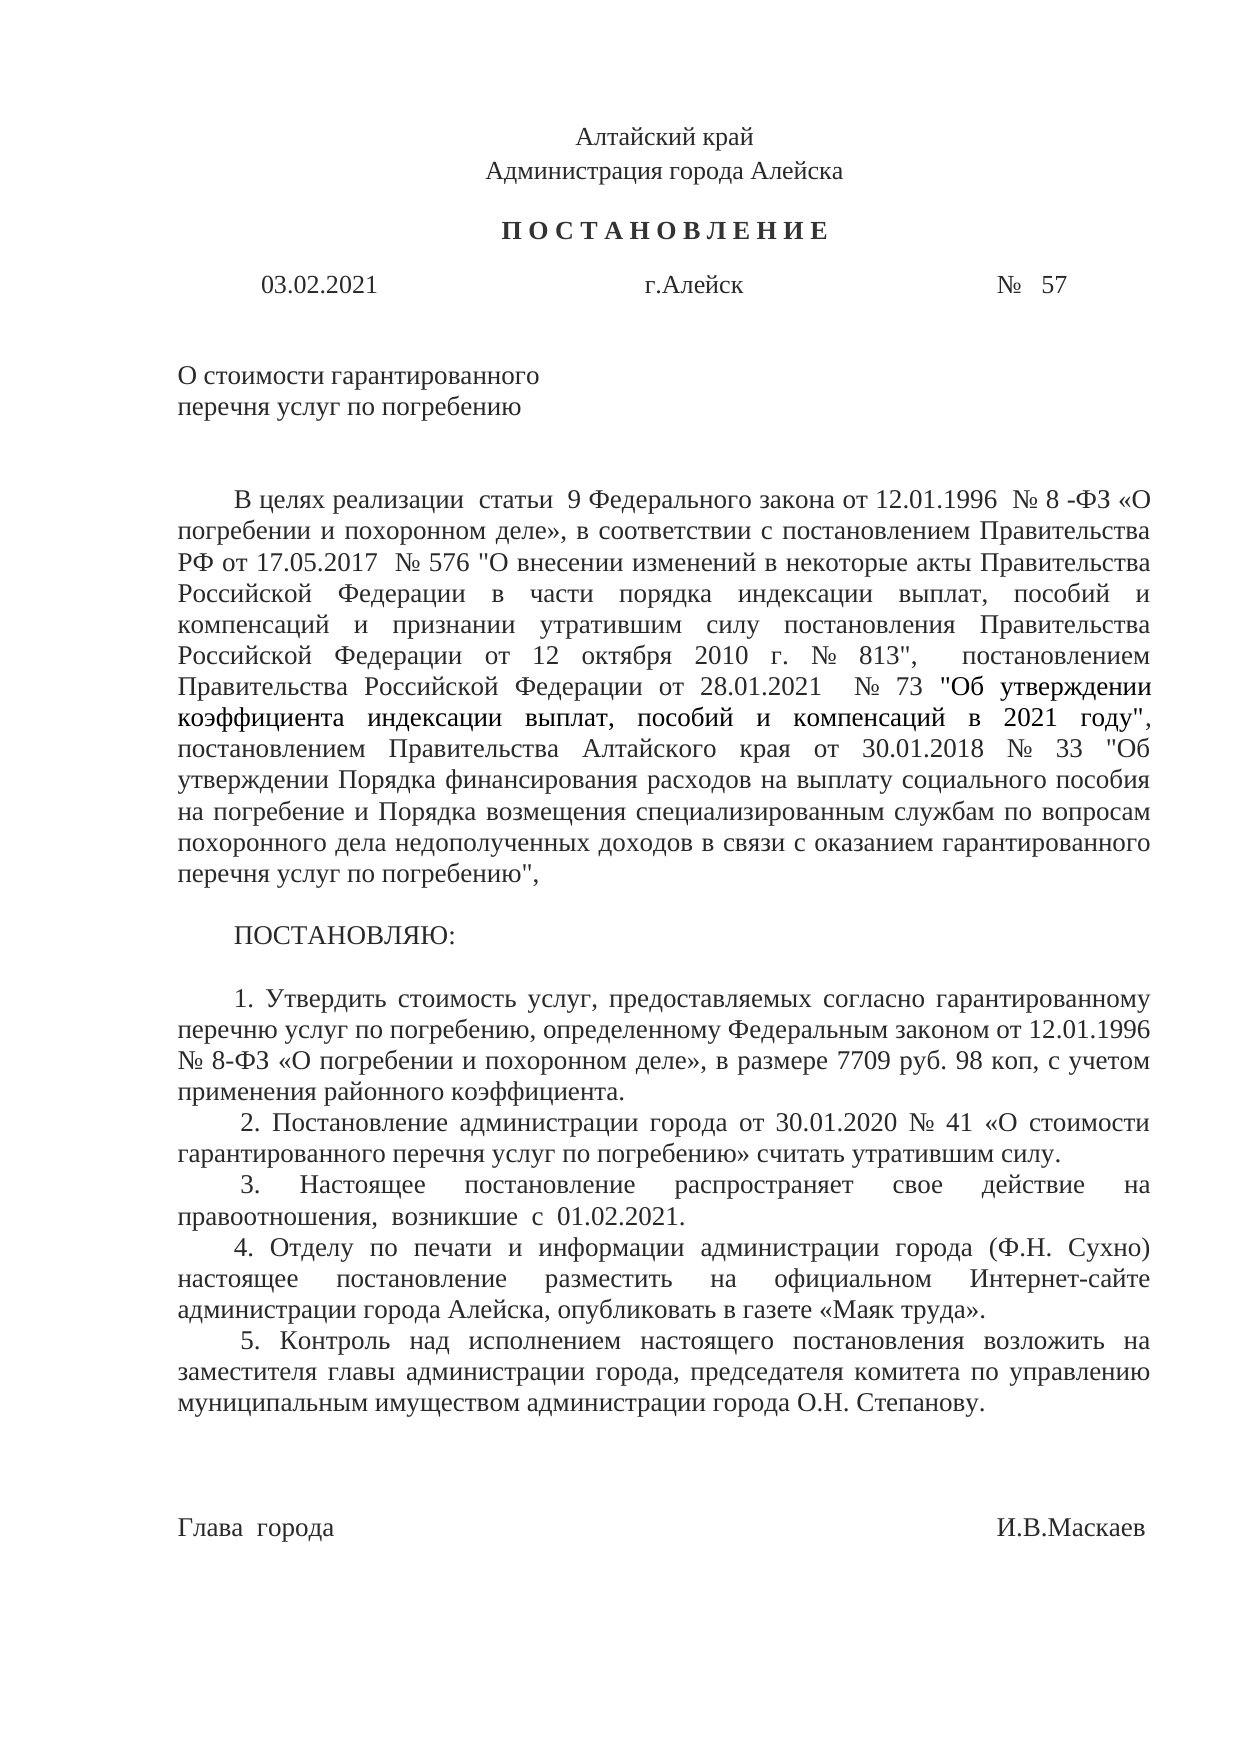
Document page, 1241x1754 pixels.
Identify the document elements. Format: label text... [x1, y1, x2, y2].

text перечня услуг по погребению [177, 390, 1152, 421]
text О стоимости гарантированного [177, 359, 1152, 390]
text В целях реализации статьи 9 Федерального закона от 12.01.1996 № 8 -ФЗ «О погребении и похоронном деле», в соответствии с постановлением Правительства РФ от 17.05.2017 № 576 "О внесении изменений в некоторые акты Правительства Российской Федерации в части порядка индексации выплат, пособий и компенсаций и признании утратившим силу постановления Правительства Российской Федерации от 12 октября 2010 г. № 813", постановлением Правительства Российской Федерации от 28.01.2021 № 73 "Об утверждении коэффициента индексации выплат, пособий и компенсаций в 2021 году", постановлением Правительства Алтайского края от 30.01.2018 № 33 "Об утверждении Порядка финансирования расходов на выплату социального пособия на погребение и Порядка возмещения специализированным службам по вопросам похоронного дела недополученных доходов в связи с оказанием гарантированного перечня услуг по погребению", [177, 483, 1152, 888]
text 2. Постановление администрации города от 30.01.2020 № 41 «О стоимости гарантированного перечня услуг по погребению» считать утратившим силу. [177, 1106, 1152, 1168]
text 3. Настоящее постановление распространяет свое действие на правоотношения, возникшие с 01.02.2021. [177, 1168, 1152, 1231]
text 1. Утвердить стоимость услуг, предоставляемых согласно гарантированному перечню услуг по погребению, определенному Федеральным законом от 12.01.1996 № 8-ФЗ «О погребении и похоронном деле», в размере 7709 руб. 98 коп, с учетом применения районного коэффициента. [177, 982, 1152, 1106]
text П О С Т А Н О В Л Е Н И Е [177, 215, 1152, 245]
text 03.02.2021 г.Алейск № 57 [177, 269, 1152, 299]
text Администрация города Алейска [177, 155, 1152, 185]
text Алтайский край [177, 121, 1152, 151]
text 4. Отделу по печати и информации администрации города (Ф.Н. Сухно) настоящее постановление разместить на официальном Интернет-сайте администрации города Алейска, опубликовать в газете «Маяк труда». [177, 1231, 1152, 1324]
text 5. Контроль над исполнением настоящего постановления возложить на заместителя главы администрации города, председателя комитета по управлению муниципальным имуществом администрации города О.Н. Степанову. [177, 1324, 1152, 1418]
text ПОСТАНОВЛЯЮ: [177, 919, 1152, 951]
text Глава города И.В.Маскаев [177, 1511, 1152, 1542]
